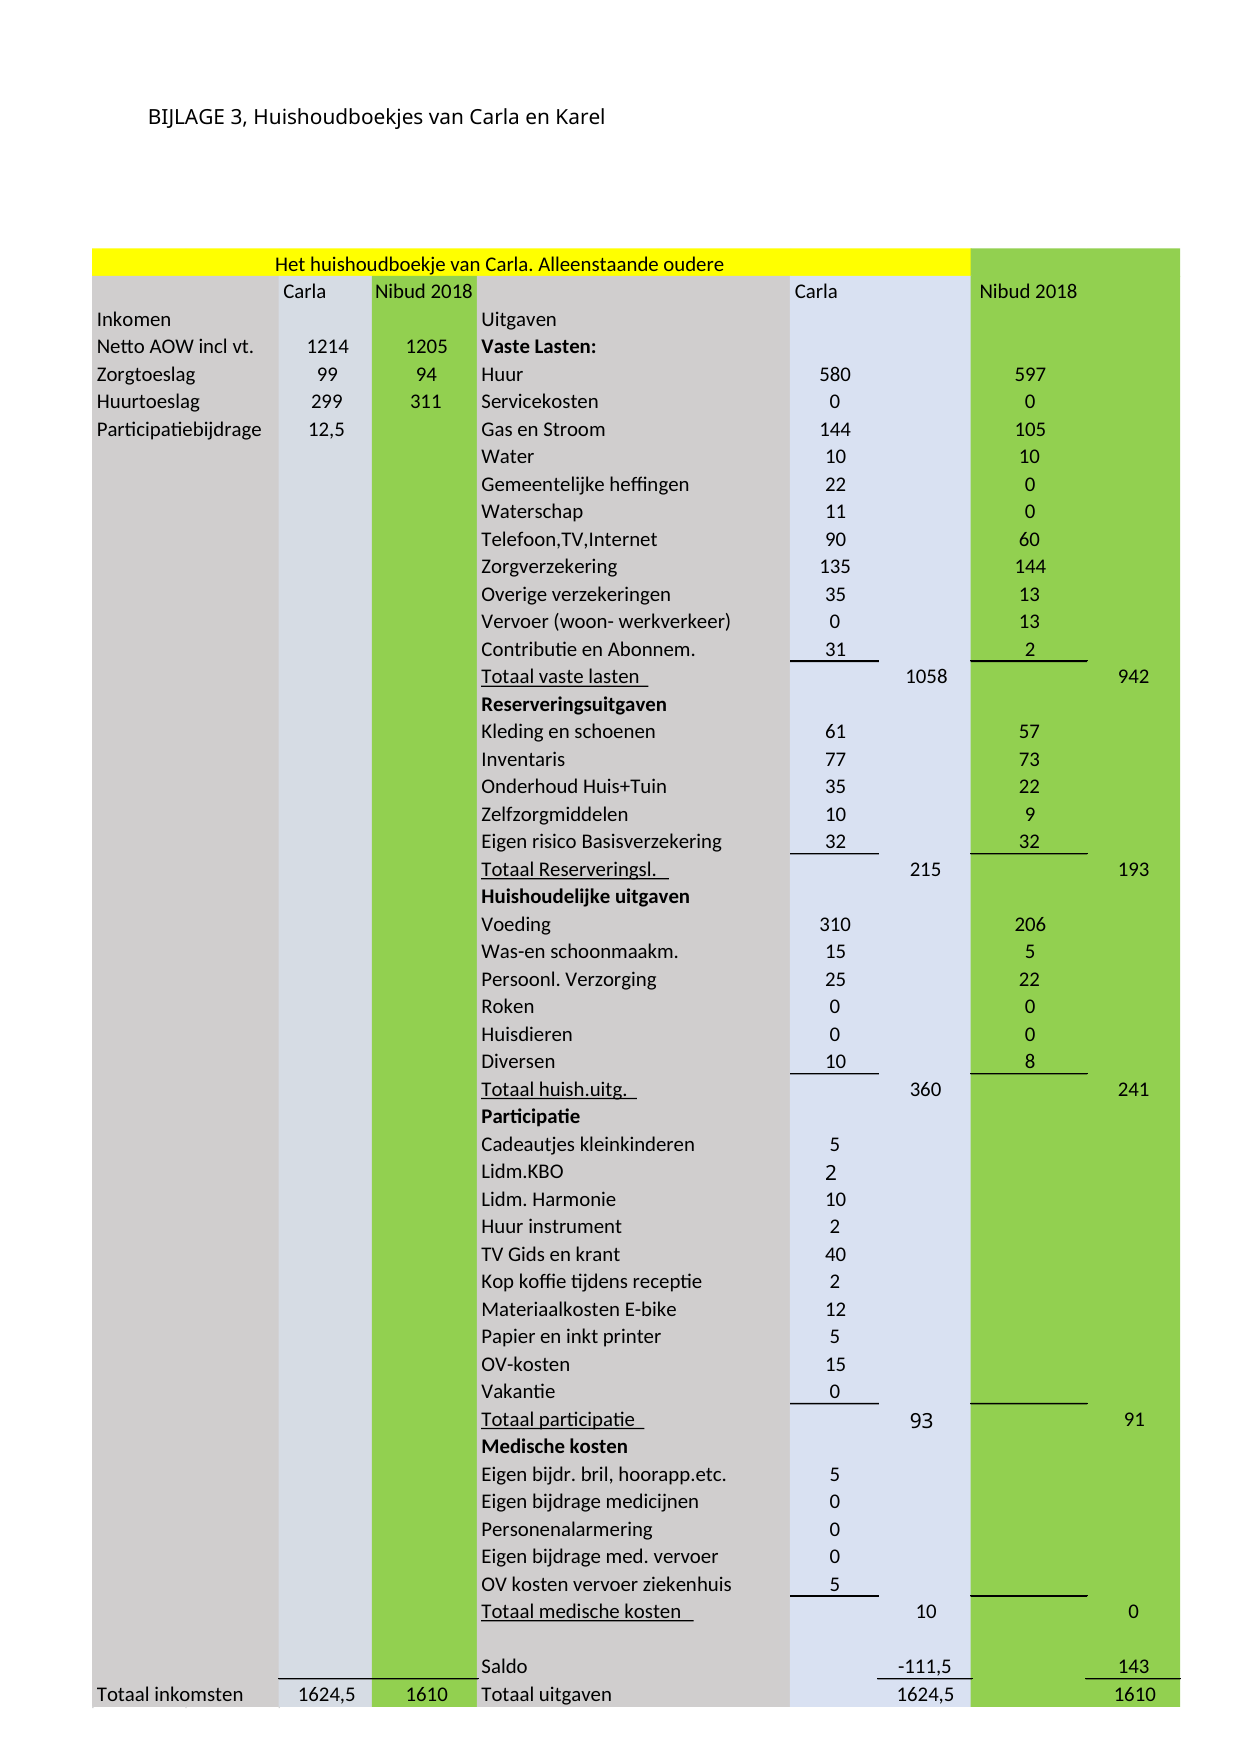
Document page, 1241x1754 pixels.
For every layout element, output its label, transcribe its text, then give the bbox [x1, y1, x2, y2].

text BIJLAGE 3, Huishoudboekjes van Carla en Karel [148, 102, 1092, 131]
